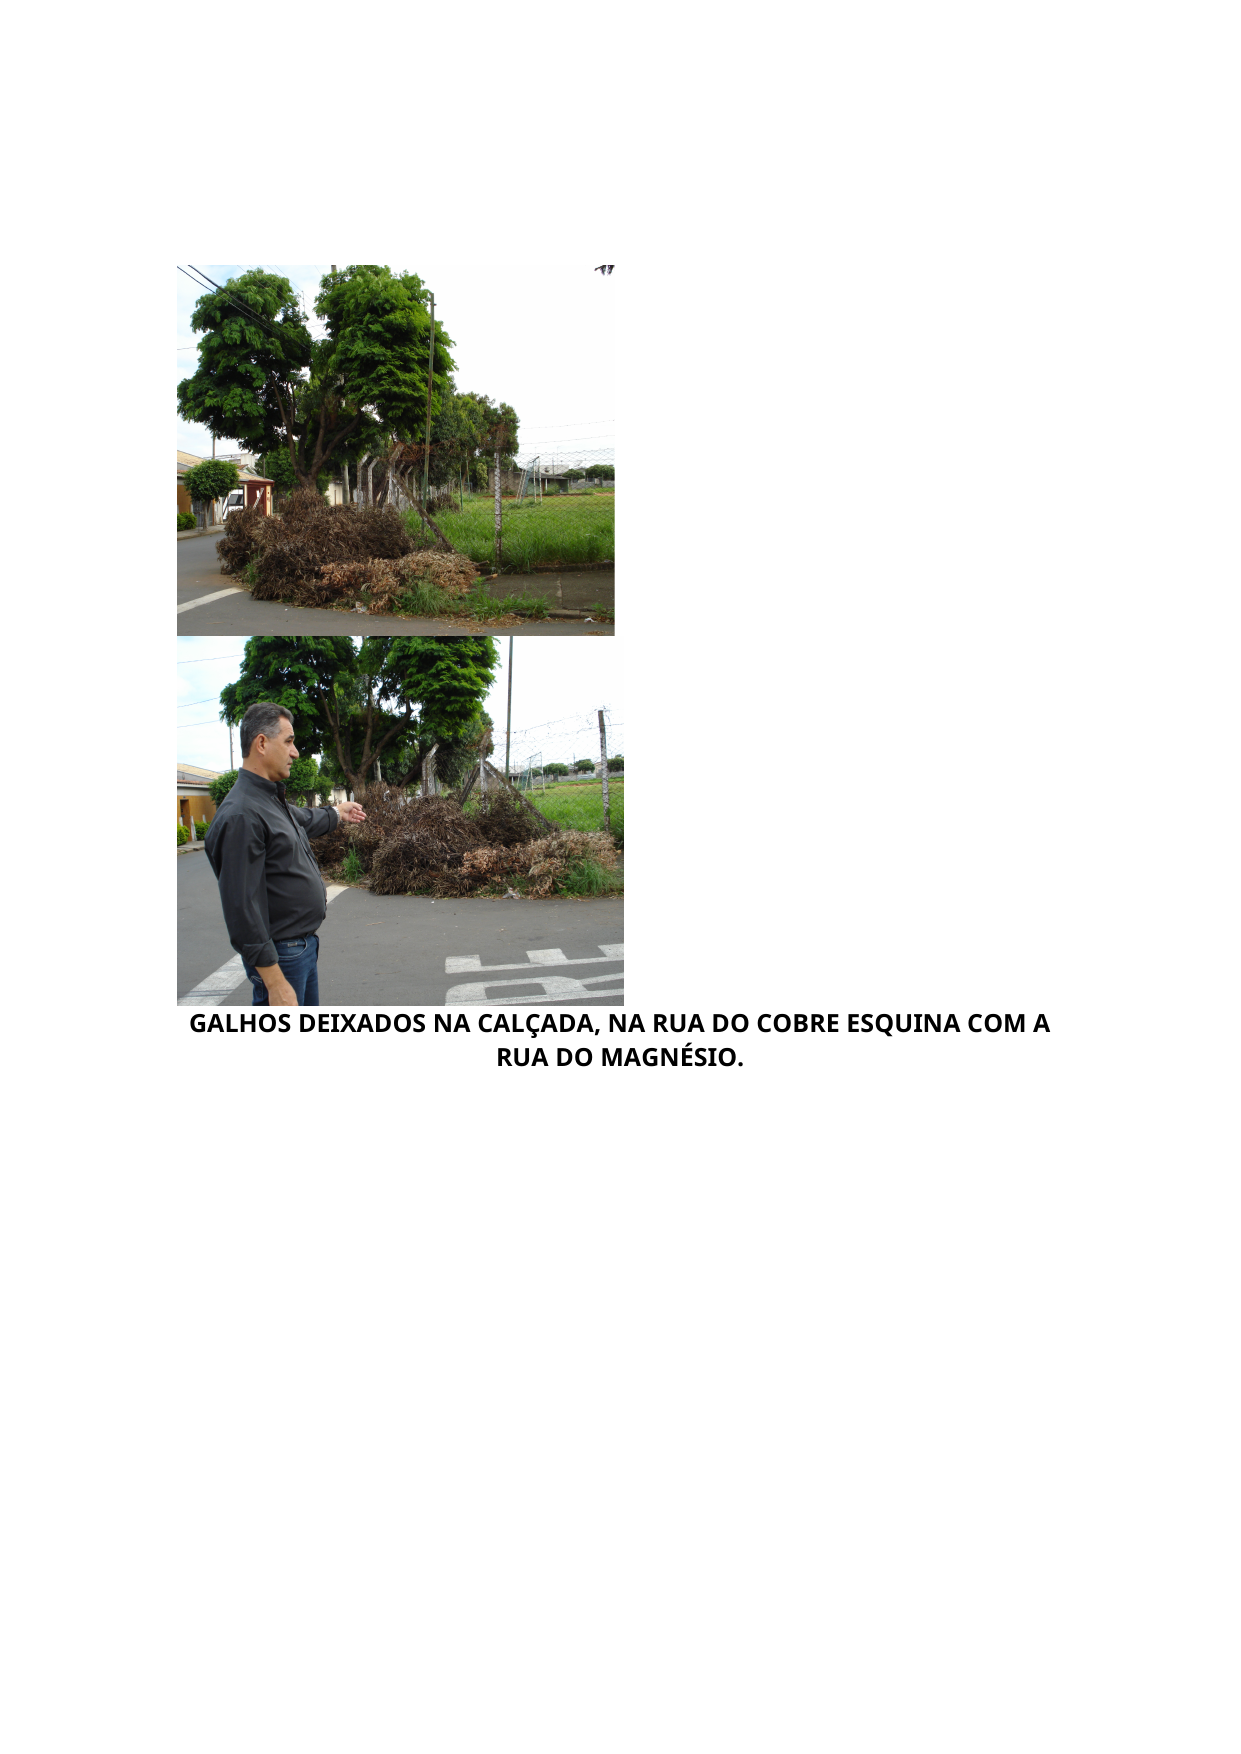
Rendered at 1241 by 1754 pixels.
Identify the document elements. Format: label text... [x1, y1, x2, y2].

picture [177, 265, 624, 1006]
text GALHOS DEIXADOS NA CALÇADA, NA RUA DO COBRE ESQUINA COM A RUA DO MAGNÉSIO. [177, 1006, 1063, 1073]
